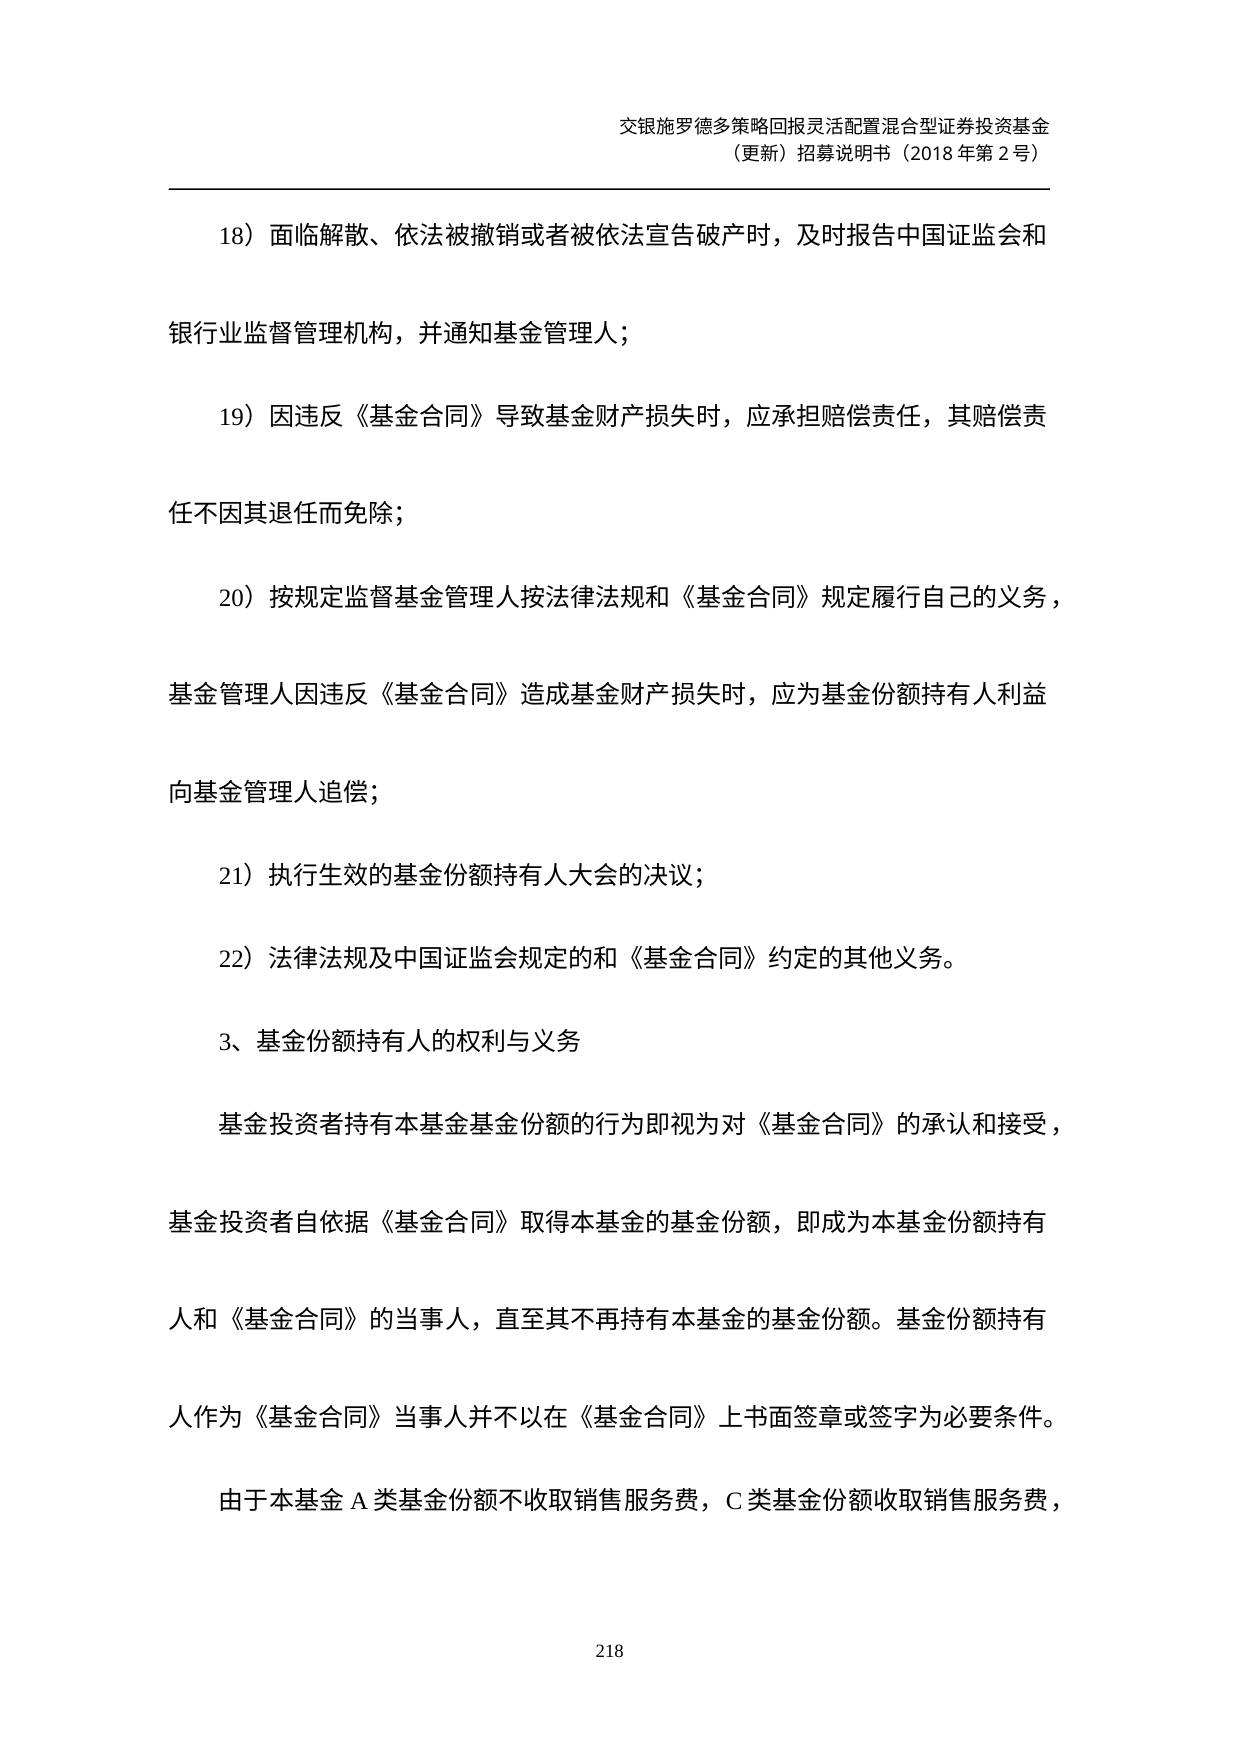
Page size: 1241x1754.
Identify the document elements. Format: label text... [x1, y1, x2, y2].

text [169, 1466, 1050, 1531]
text 基金投资者持有本基金基金份额的行为即视为对《基金合同》的承认和接受，基金投资者自依据《基金合同》取得本基金的基金份额，即成为本基金份额持有人和《基金合同》的当事人，直至其不再持有本基金的基金份额。基金份额持有人作为《基金合同》当事人并不以在《基金合同》上书面签章或签字为必要条件。 [169, 1090, 1050, 1448]
text 18）面临解散、依法被撤销或者被依法宣告破产时，及时报告中国证监会和银行业监督管理机构，并通知基金管理人； [169, 201, 1050, 364]
text 19）因违反《基金合同》导致基金财产损失时，应承担赔偿责任，其赔偿责任不因其退任而免除； [169, 382, 1050, 544]
text 3、基金份额持有人的权利与义务 [169, 1007, 1050, 1072]
text 21）执行生效的基金份额持有人大会的决议； [169, 841, 1050, 906]
text 20）按规定监督基金管理人按法律法规和《基金合同》规定履行自己的义务，基金管理人因违反《基金合同》造成基金财产损失时，应为基金份额持有人利益向基金管理人追偿； [169, 563, 1050, 823]
text 22）法律法规及中国证监会规定的和《基金合同》约定的其他义务。 [169, 924, 1050, 989]
